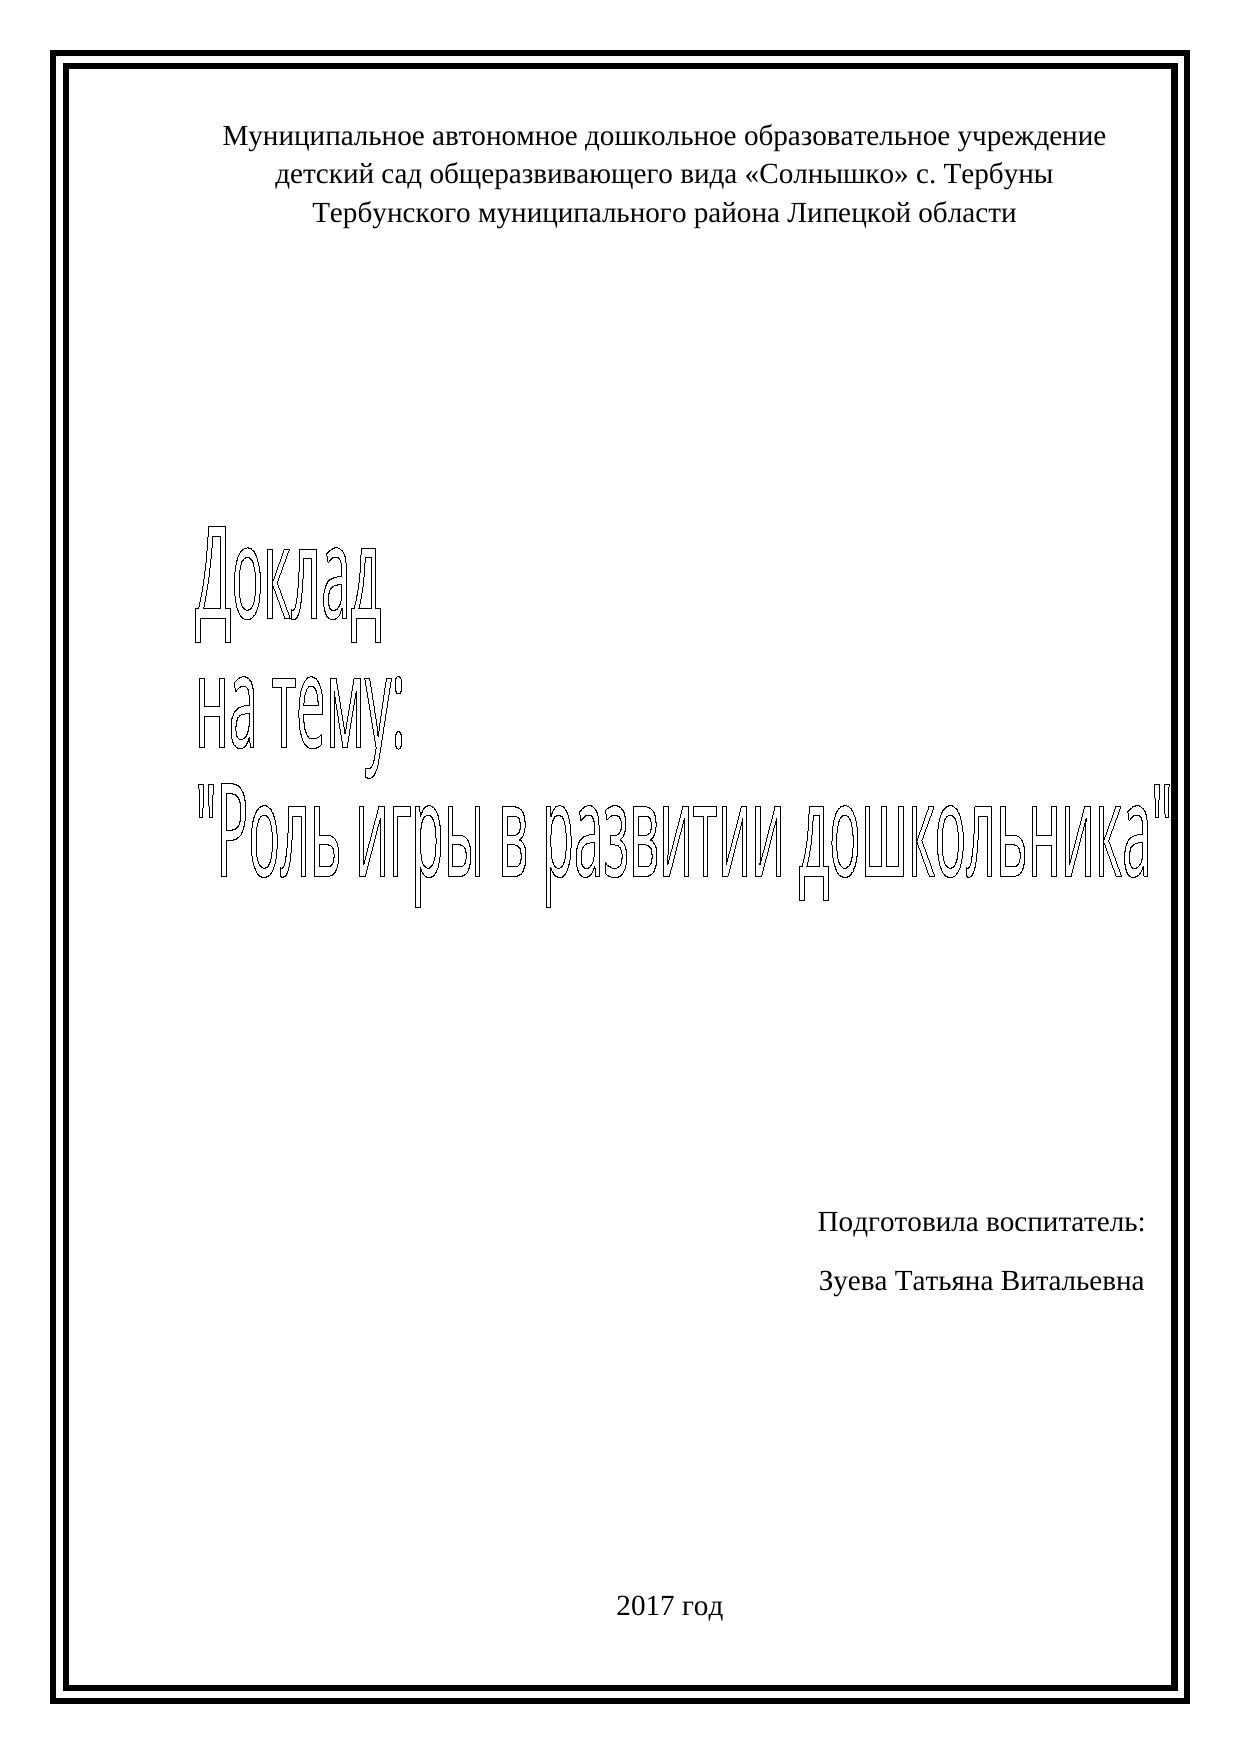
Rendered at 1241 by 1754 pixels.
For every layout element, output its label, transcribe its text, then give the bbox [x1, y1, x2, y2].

text детский сад общеразвивающего вида «Солнышко» с. Тербуны [177, 157, 1152, 190]
text Подготовила воспитатель: [177, 1204, 1152, 1237]
text Тербунского муниципального района Липецкой области [177, 195, 1152, 229]
text Муниципальное автономное дошкольное образовательное учреждение [177, 118, 1152, 152]
text Зуева Татьяна Витальевна [177, 1263, 1152, 1297]
text 2017 год [177, 1588, 1152, 1621]
